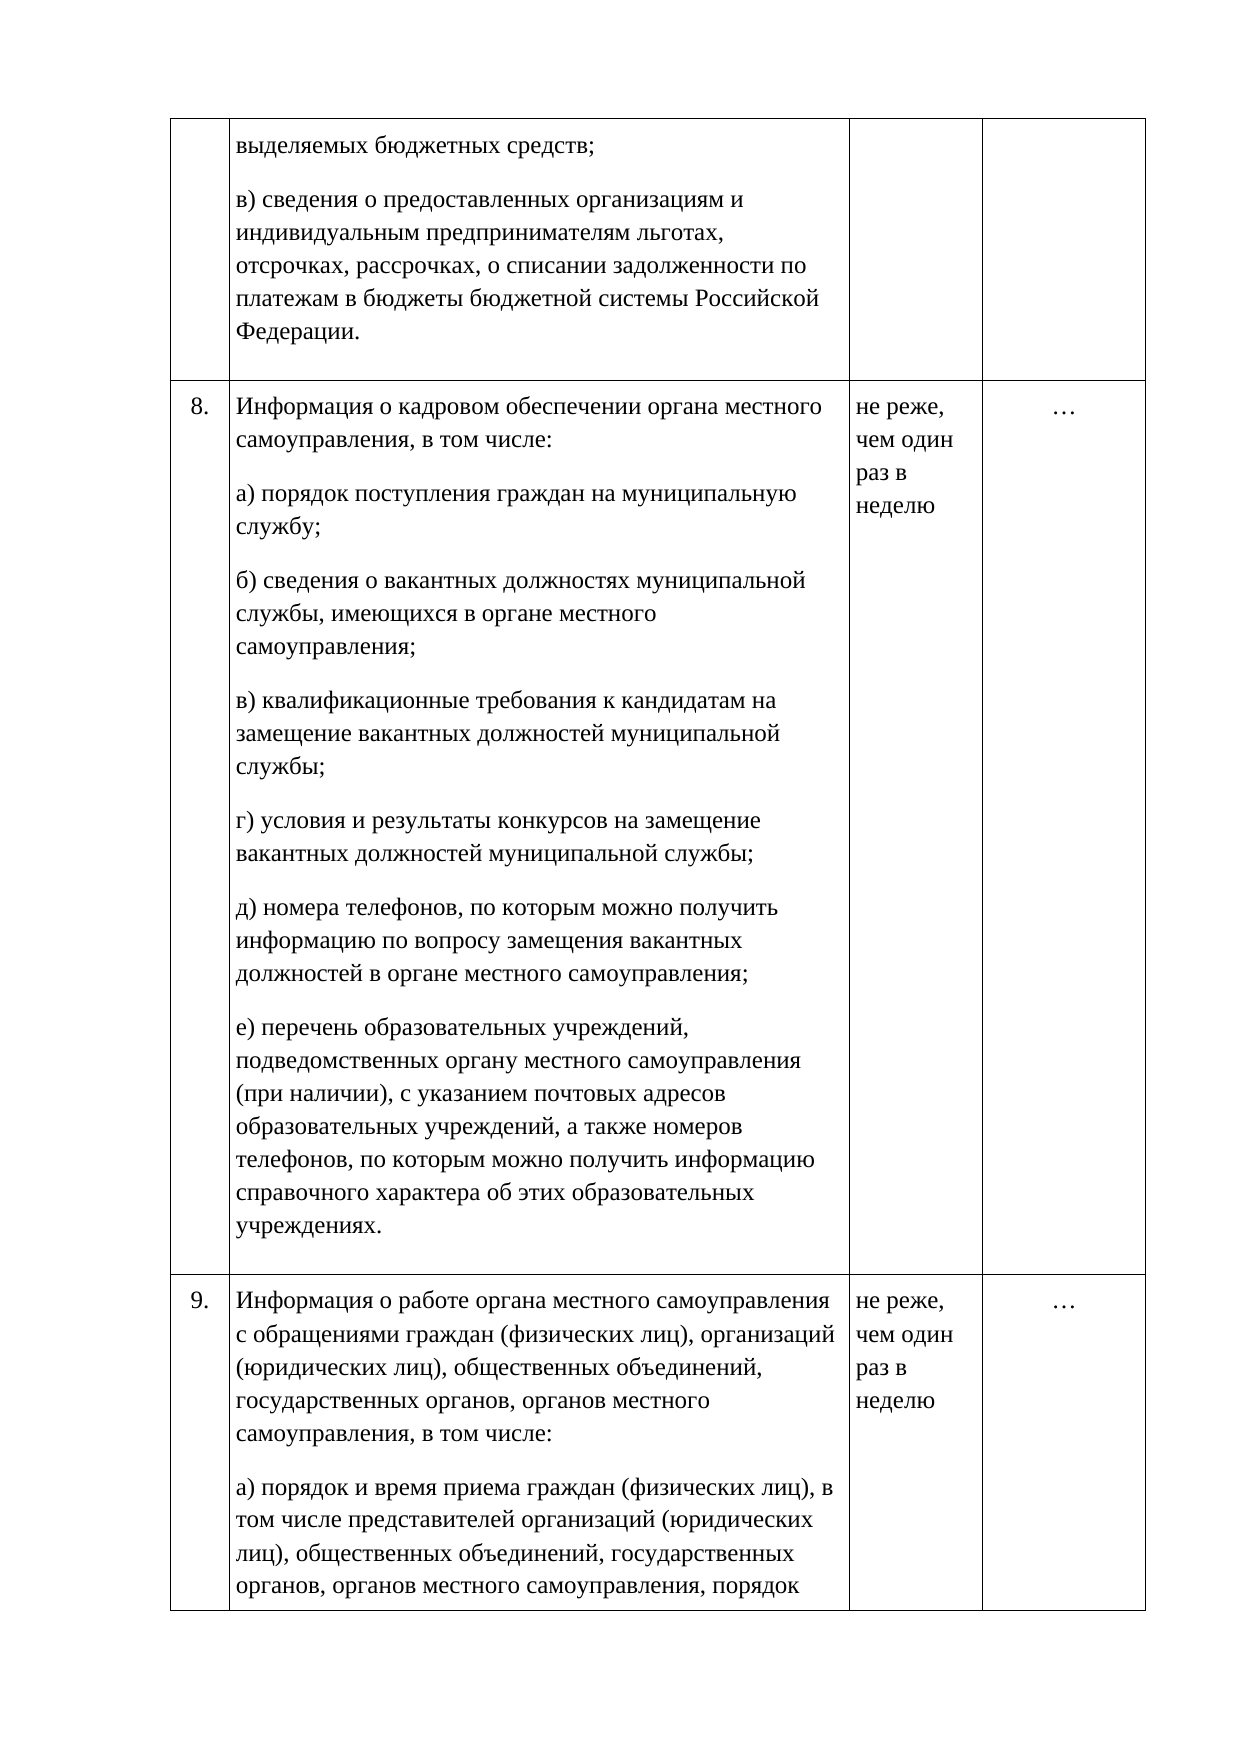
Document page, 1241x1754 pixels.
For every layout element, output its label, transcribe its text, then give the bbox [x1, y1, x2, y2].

table_cell … [983, 1275, 1145, 1610]
table_cell … [983, 119, 1145, 380]
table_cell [230, 119, 849, 380]
table_cell Информация о кадровом обеспечении органа местного самоуправления, в том числе: а) порядок поступления граждан на муниципальную службу; б) сведения о вакантных должностях муниципальной службы, имеющихся в органе местного самоуправления; в) квалификационные требования к кандидатам на замещение вакантных должностей муниципальной службы; г) условия и результаты конкурсов на замещение вакантных должностей муниципальной службы; д) номера телефонов, по которым можно получить информацию по вопросу замещения вакантных должностей в органе местного самоуправления; е) перечень образовательных учреждений, подведомственных органу местного самоуправления (при наличии), с указанием почтовых адресов образовательных учреждений, а также номеров телефонов, по которым можно получить информацию справочного характера об этих образовательных учреждениях. [230, 381, 849, 1274]
table_cell не реже, чем один раз в неделю [850, 381, 982, 1274]
table_cell 7. [171, 119, 229, 380]
table_cell 9. [171, 1275, 229, 1610]
table_cell 8. [171, 381, 229, 1274]
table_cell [850, 119, 982, 380]
table_cell … [983, 381, 1145, 1274]
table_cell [850, 1275, 982, 1610]
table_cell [230, 1275, 849, 1610]
